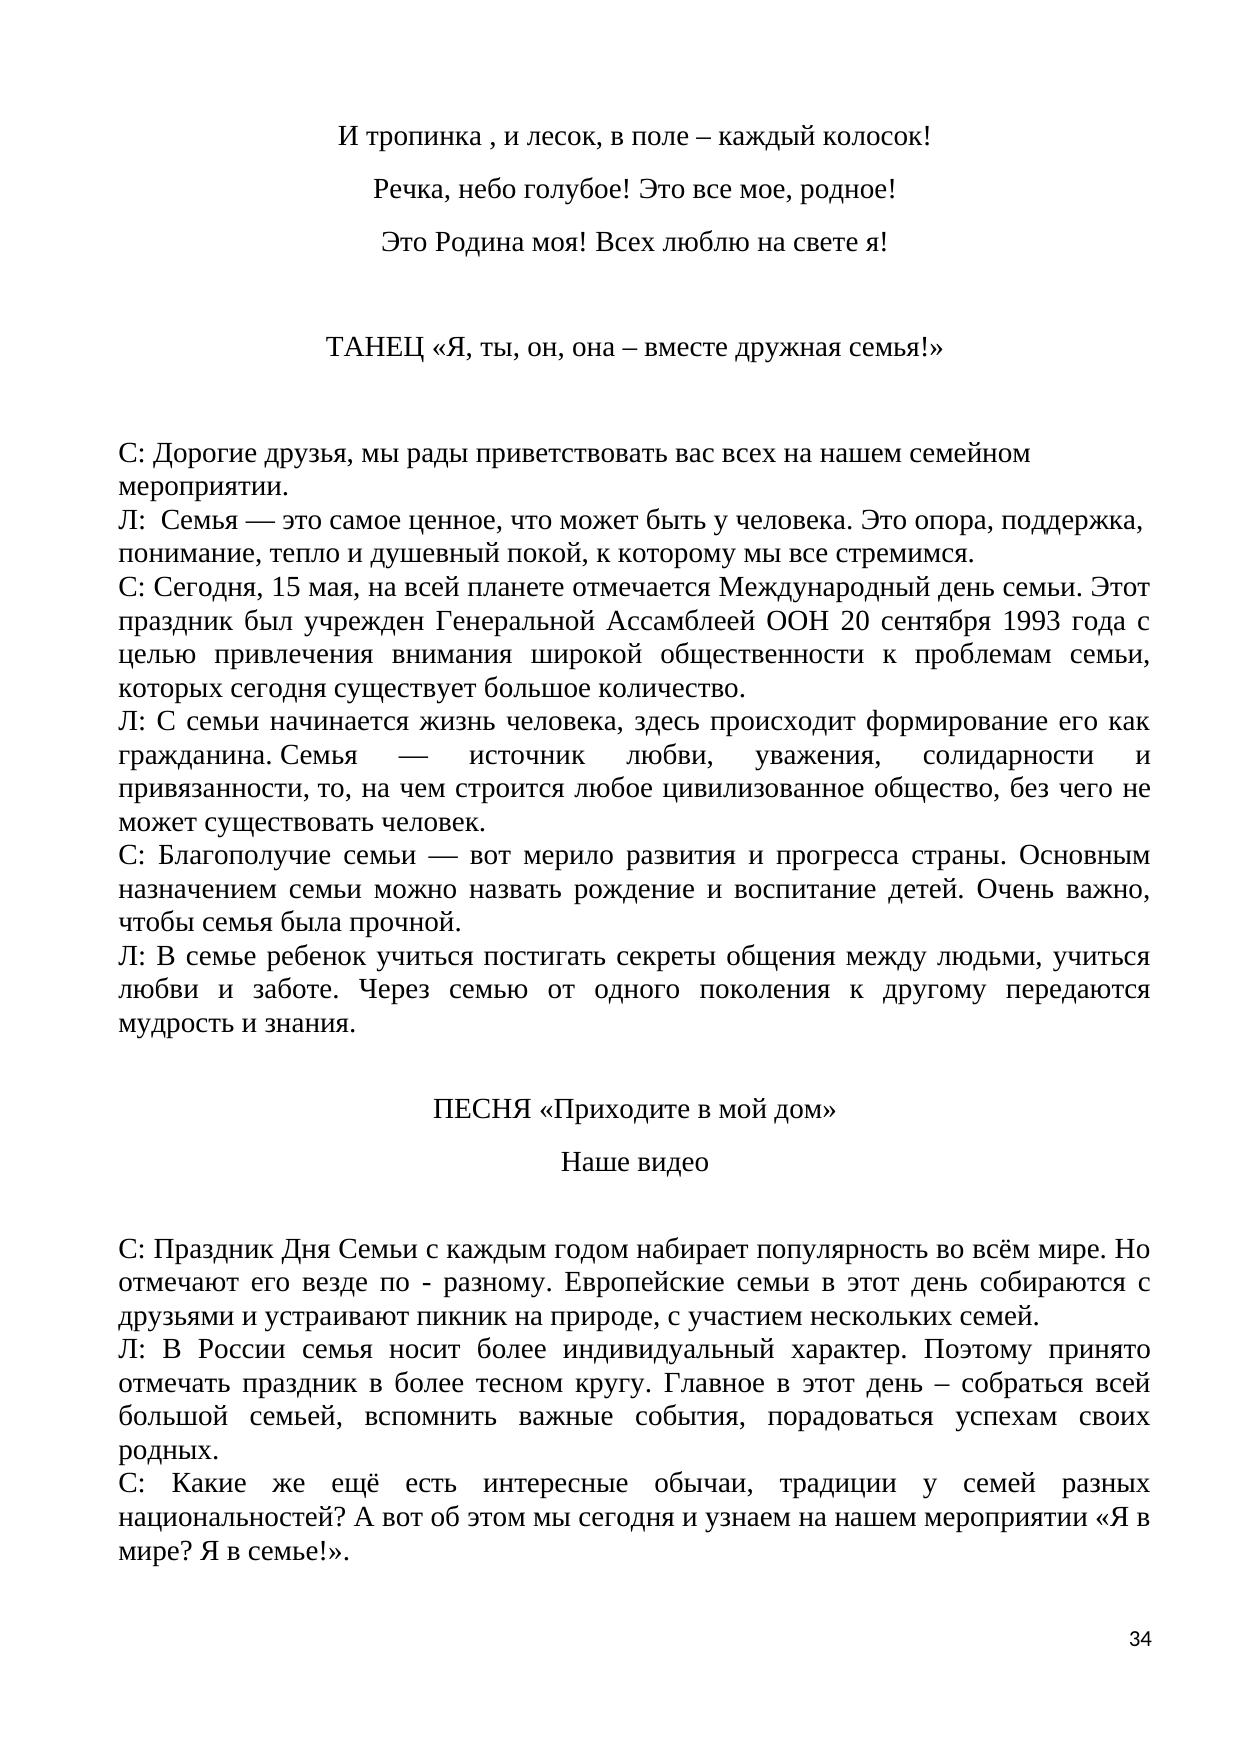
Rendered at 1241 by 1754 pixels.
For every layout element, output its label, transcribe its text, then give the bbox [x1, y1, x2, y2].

text ПЕСНЯ «Приходите в мой дом» [118, 1092, 1152, 1125]
text Это Родина моя! Всех люблю на свете я! [118, 224, 1152, 257]
text С: Праздник Дня Семьи с каждым годом набирает популярность во всём мире. Но отмечают его везде по - разному. Европейские семьи в этот день собираются с друзьями и устраивают пикник на природе, с участием нескольких семей. [118, 1231, 1152, 1331]
text С: Дорогие друзья, мы рады приветствовать вас всех на нашем семейном мероприятии. [118, 435, 1152, 502]
text Наше видео [118, 1144, 1152, 1178]
text С: Сегодня, 15 мая, на всей планете отмечается Международный день семьи. Этот праздник был учрежден Генеральной Ассамблеей ООН 20 сентября 1993 года с целью привлечения внимания широкой общественности к проблемам семьи, которых сегодня существует большое количество. [118, 569, 1152, 703]
text Л: В семье ребенок учиться постигать секреты общения между людьми, учиться любви и заботе. Через семью от одного поколения к другому передаются мудрость и знания. [118, 938, 1152, 1039]
text ТАНЕЦ «Я, ты, он, она – вместе дружная семья!» [118, 329, 1152, 363]
text Речка, небо голубое! Это все мое, родное! [118, 171, 1152, 204]
text С: Благополучие семьи — вот мерило развития и прогресса страны. Основным назначением семьи можно назвать рождение и воспитание детей. Очень важно, чтобы семья была прочной. [118, 837, 1152, 938]
text И тропинка , и лесок, в поле – каждый колосок! [118, 118, 1152, 152]
text Л: Семья — это самое ценное, что может быть у человека. Это опора, поддержка, понимание, тепло и душевный покой, к которому мы все стремимся. [118, 502, 1152, 569]
text С: Какие же ещё есть интересные обычаи, традиции у семей разных национальностей? А вот об этом мы сегодня и узнаем на нашем мероприятии «Я в мире? Я в семье!». [118, 1466, 1152, 1566]
text Л: С семьи начинается жизнь человека, здесь происходит формирование его как гражданина. Семья — источник любви, уважения, солидарности и привязанности, то, на чем строится любое цивилизованное общество, без чего не может существовать человек. [118, 703, 1152, 837]
text Л: В России семья носит более индивидуальный характер. Поэтому принято отмечать праздник в более тесном кругу. Главное в этот день – собраться всей большой семьей, вспомнить важные события, порадоваться успехам своих родных. [118, 1331, 1152, 1466]
